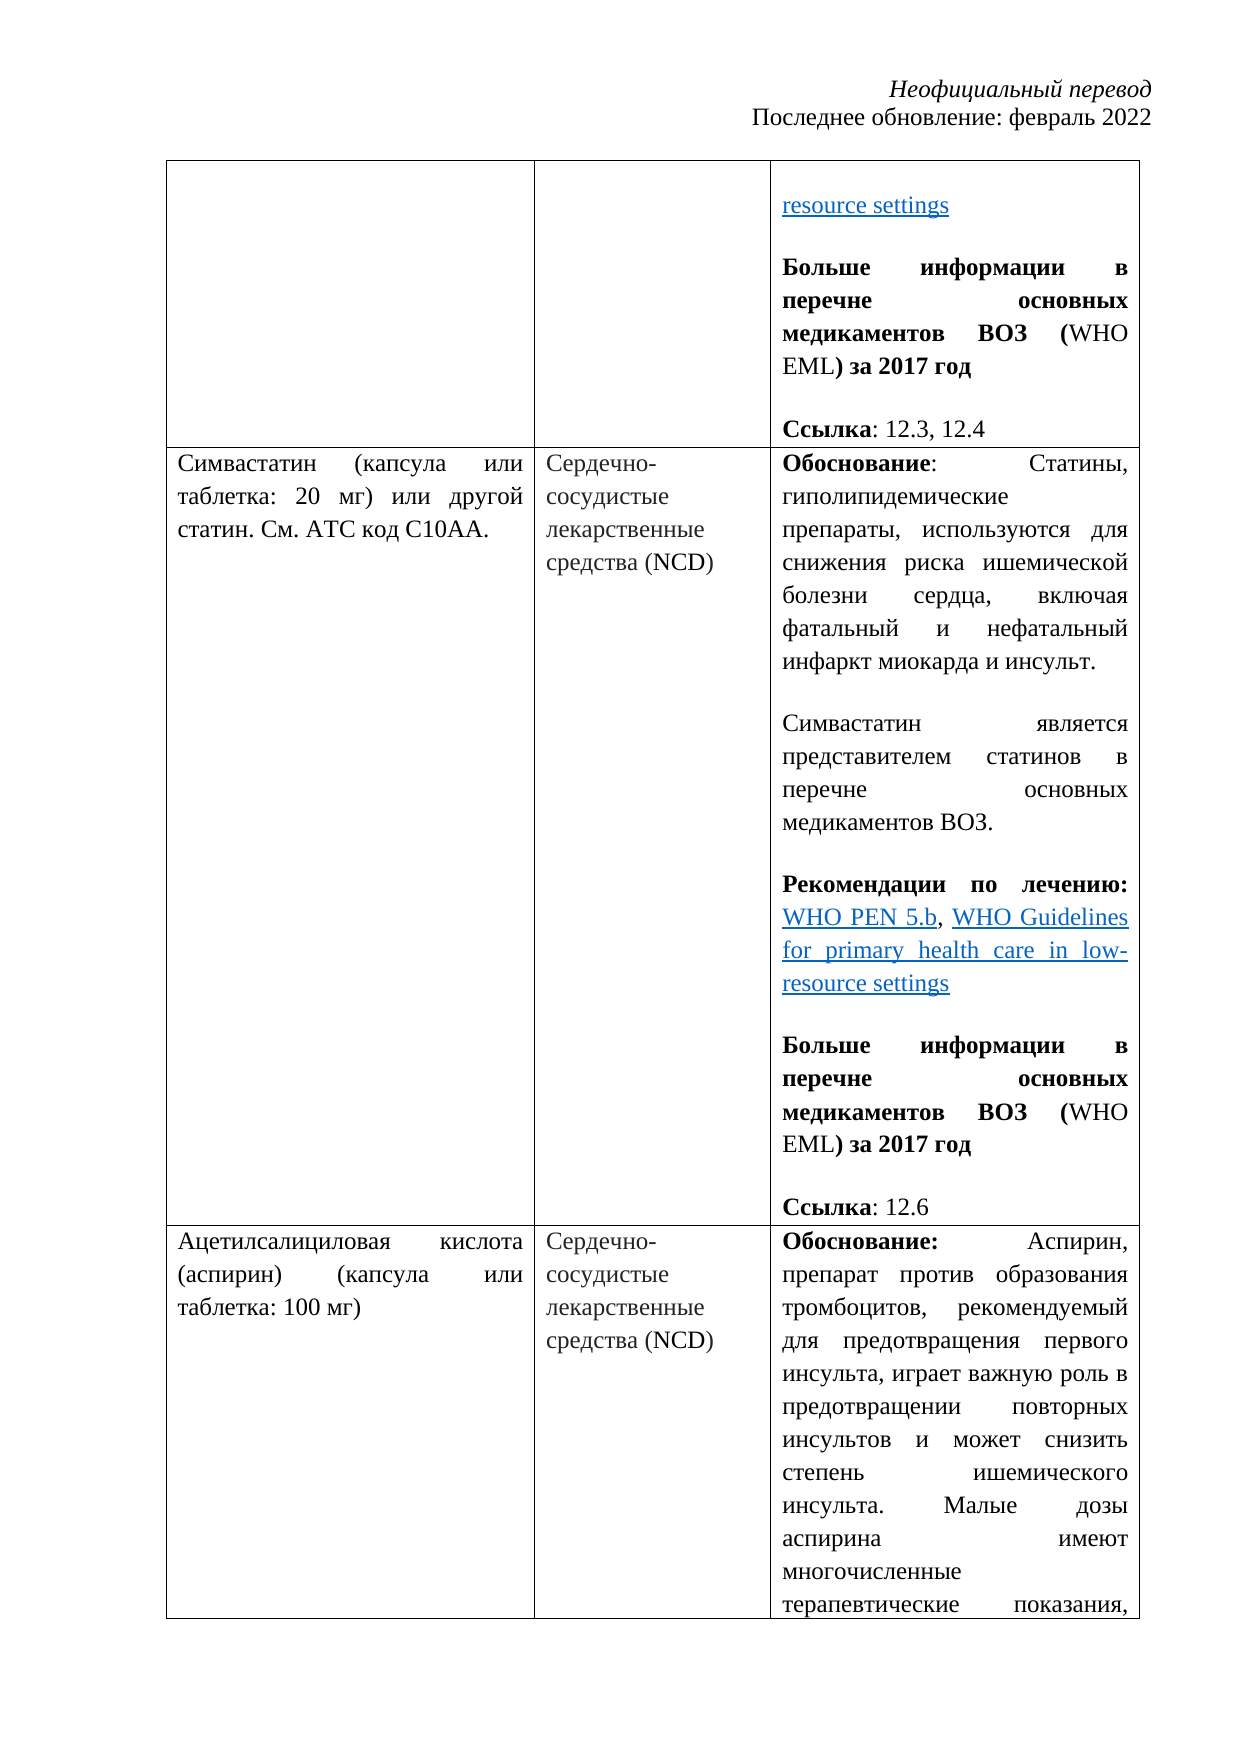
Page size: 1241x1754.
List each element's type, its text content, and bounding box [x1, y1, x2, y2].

table_cell Сердечно-сосудистые лекарственные средства (NCD) [535, 448, 770, 1225]
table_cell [771, 161, 1139, 447]
table_cell Симвастатин (капсула или таблетка: 20 мг) или другой статин. См. АТС код C10AA. [167, 448, 534, 1225]
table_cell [167, 1226, 534, 1618]
table_cell Обоснование: Статины, гиполипидемические препараты, используются для снижения риска ишемической болезни сердца, включая фатальный и нефатальный инфаркт миокарда и инсульт. Симвастатин является представителем статинов в перечне основных медикаментов ВОЗ. Рекомендации по лечению: WHO PEN 5.b, WHO Guidelines for primary health care in low-resource settings Больше информации в перечне основных медикаментов ВОЗ (WHO EML) за 2017 год Ссылка: 12.6 [771, 448, 1139, 1225]
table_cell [771, 1226, 1139, 1618]
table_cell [535, 161, 770, 447]
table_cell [535, 1226, 770, 1618]
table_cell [167, 161, 534, 447]
